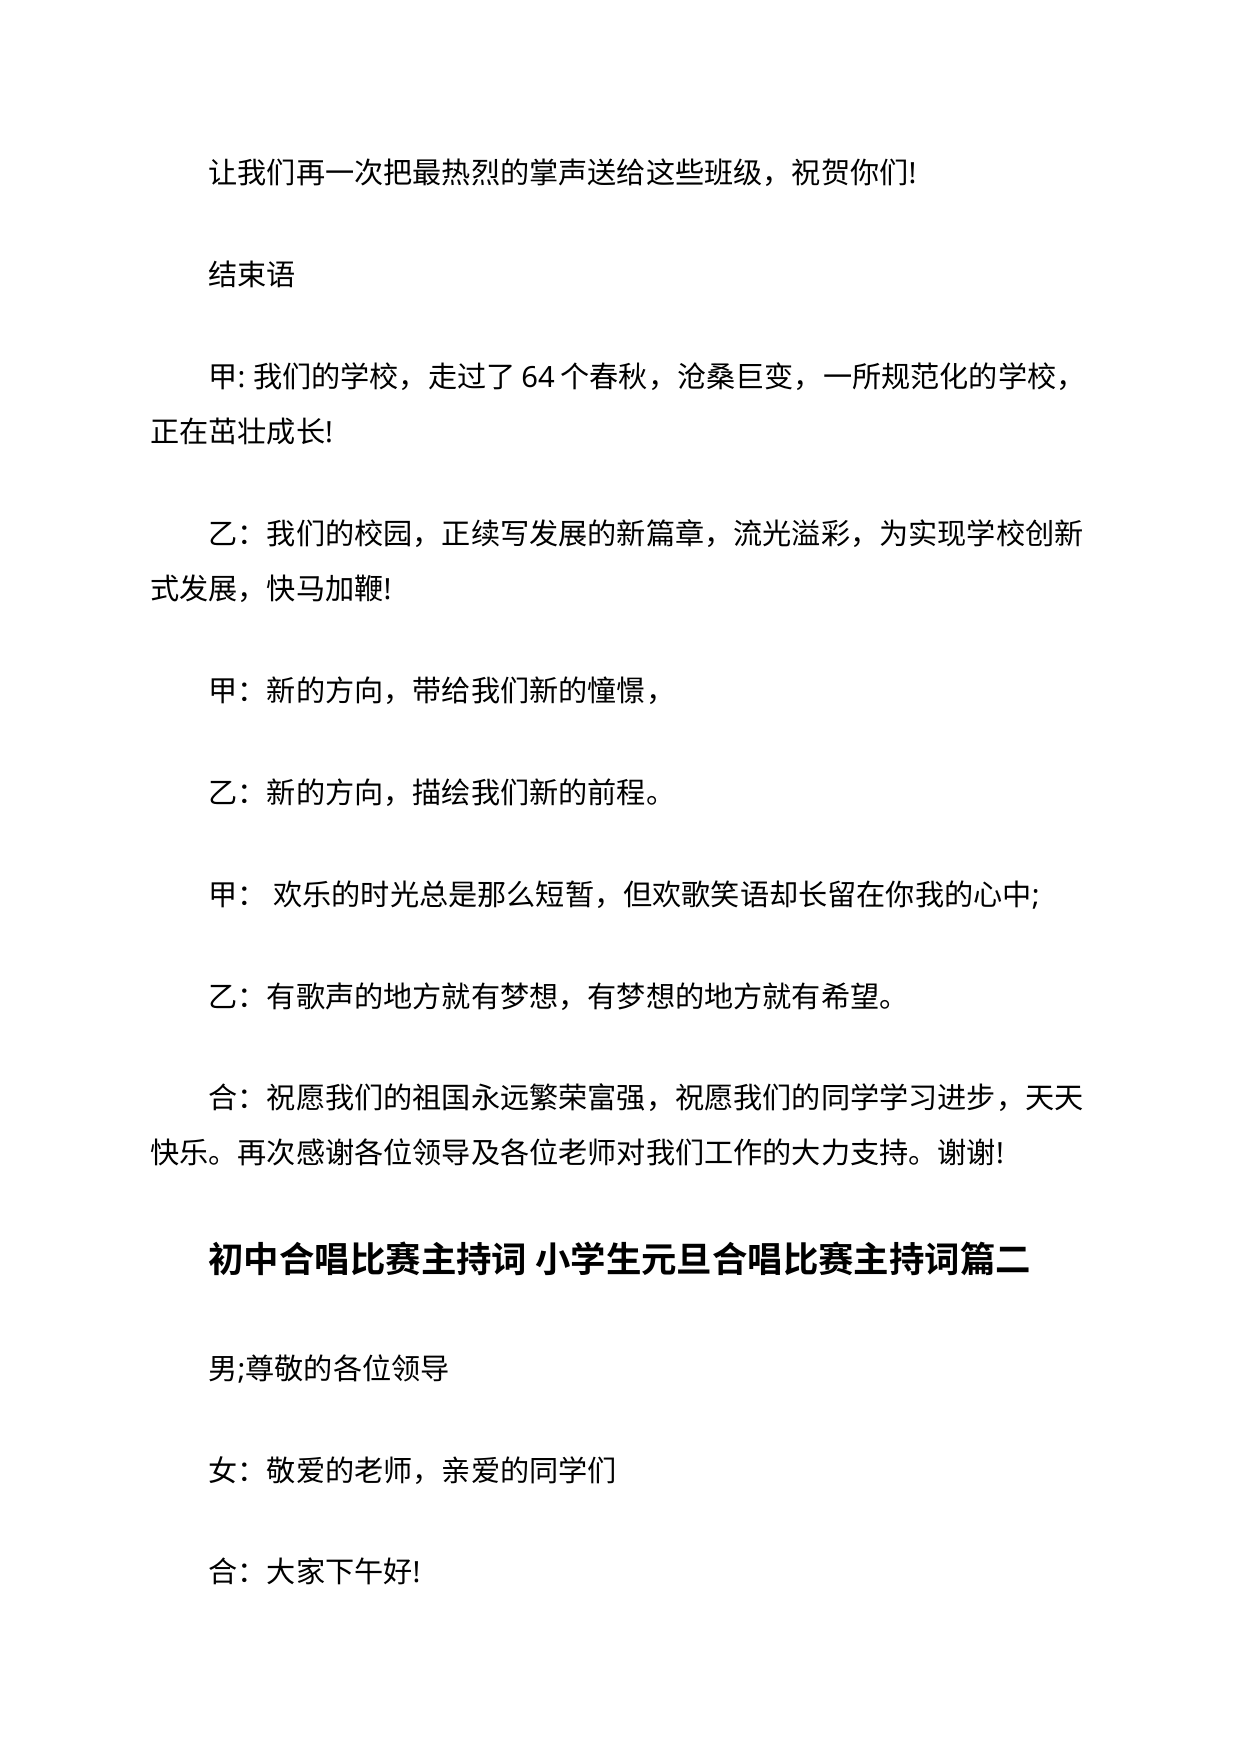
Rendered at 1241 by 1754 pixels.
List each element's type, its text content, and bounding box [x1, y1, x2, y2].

text 乙：新的方向，描绘我们新的前程。 [150, 769, 1090, 812]
text 乙：我们的校园，正续写发展的新篇章，流光溢彩，为实现学校创新式发展，快马加鞭! [150, 511, 1090, 608]
text 乙：有歌声的地方就有梦想，有梦想的地方就有希望。 [150, 973, 1090, 1015]
text 甲: 我们的学校，走过了64个春秋，沧桑巨变，一所规范化的学校，正在茁壮成长! [150, 354, 1090, 451]
text 甲：新的方向，带给我们新的憧憬， [150, 668, 1090, 710]
text 女：敬爱的老师，亲爱的同学们 [150, 1447, 1090, 1489]
text 男;尊敬的各位领导 [150, 1345, 1090, 1388]
text 初中合唱比赛主持词 小学生元旦合唱比赛主持词篇二 [150, 1232, 1090, 1283]
text 甲： 欢乐的时光总是那么短暂，但欢歌笑语却长留在你我的心中; [150, 871, 1090, 913]
text 结束语 [150, 252, 1090, 294]
text 让我们再一次把最热烈的掌声送给这些班级，祝贺你们! [150, 150, 1090, 192]
text 合：祝愿我们的祖国永远繁荣富强，祝愿我们的同学学习进步，天天快乐。再次感谢各位领导及各位老师对我们工作的大力支持。谢谢! [150, 1075, 1090, 1172]
text 合：大家下午好! [150, 1549, 1090, 1591]
